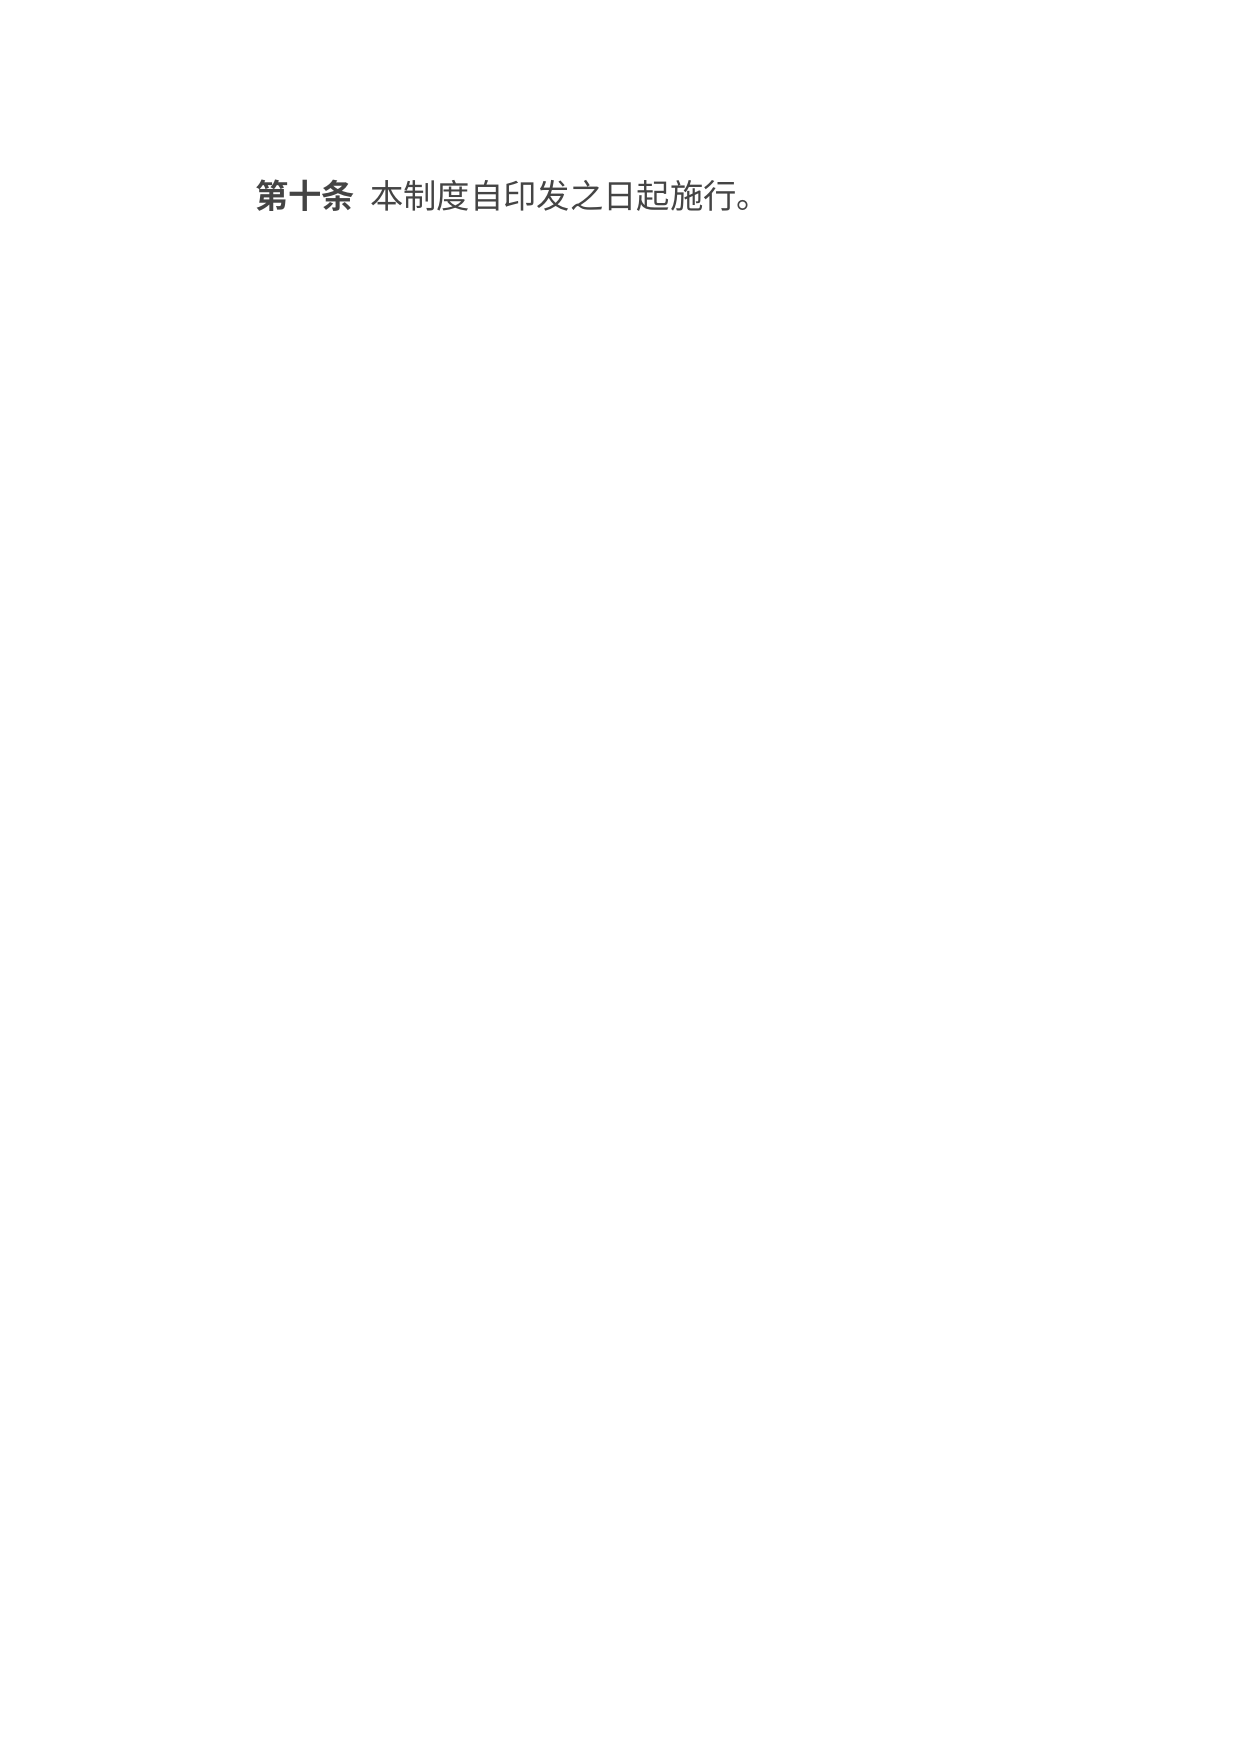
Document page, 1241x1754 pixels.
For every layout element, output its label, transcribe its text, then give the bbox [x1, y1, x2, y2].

text 第十条 本制度自印发之日起施行。 [187, 162, 1053, 227]
